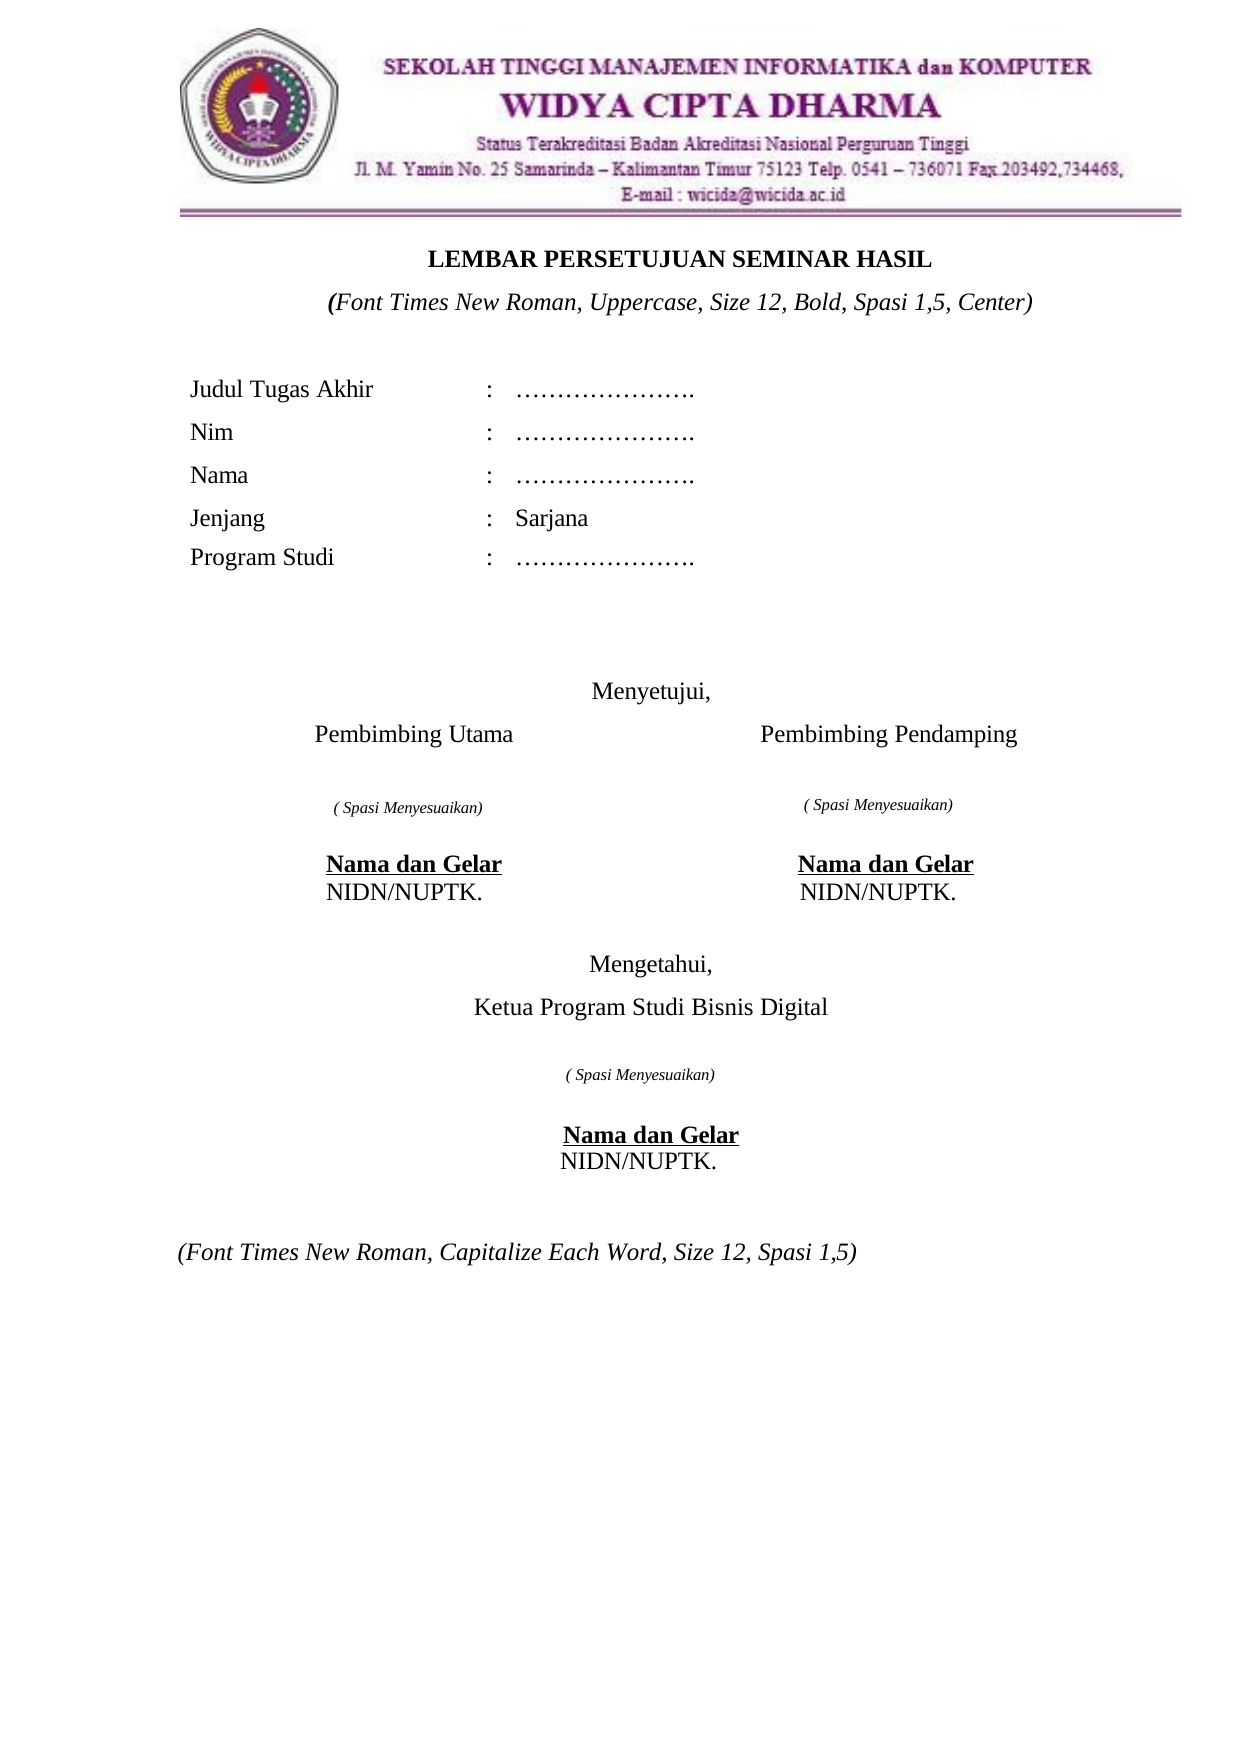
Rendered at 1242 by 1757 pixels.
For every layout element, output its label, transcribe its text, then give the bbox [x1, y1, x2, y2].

table_cell …………………. [504, 453, 699, 496]
table_header …………………. [504, 375, 699, 410]
text (Font Times New Roman, Capitalize Each Word, Size 12, Spasi 1,5) [177, 1237, 1064, 1266]
table_cell …………………. [504, 410, 699, 453]
table_cell Pembimbing Pendamping [637, 713, 1023, 771]
table_cell Jenjang [185, 496, 429, 538]
table_cell : [429, 453, 504, 496]
table_cell Nim [185, 410, 429, 453]
title LEMBAR PERSETUJUAN SEMINAR HASIL [296, 244, 1064, 273]
picture [180, 28, 1182, 217]
table_cell ( Spasi Menyesuaikan) Nama dan Gelar NIDN/NUPTK. [309, 771, 637, 928]
table_header Menyetujui, [309, 678, 1023, 713]
table_cell Sarjana [504, 496, 699, 538]
text (Font Times New Roman, Uppercase, Size 12, Bold, Spasi 1,5, Center) [296, 287, 1064, 316]
table_cell Mengetahui, [309, 928, 1023, 985]
table_cell Program Studi [185, 538, 429, 573]
table_header : [429, 375, 504, 410]
table_cell : [429, 496, 504, 538]
table_cell : [429, 410, 504, 453]
table_cell ( Spasi Menyesuaikan) Nama dan Gelar NIDN/NUPTK. [637, 771, 1023, 928]
table_cell Pembimbing Utama [309, 713, 637, 771]
table_cell …………………. [504, 538, 699, 573]
table_header Judul Tugas Akhir [185, 375, 429, 410]
table_cell : [429, 538, 504, 573]
table_cell Ketua Program Studi Bisnis Digital ( Spasi Menyesuaikan) Nama dan Gelar NIDN/NUPTK. [309, 985, 1023, 1177]
table_cell Nama [185, 453, 429, 496]
